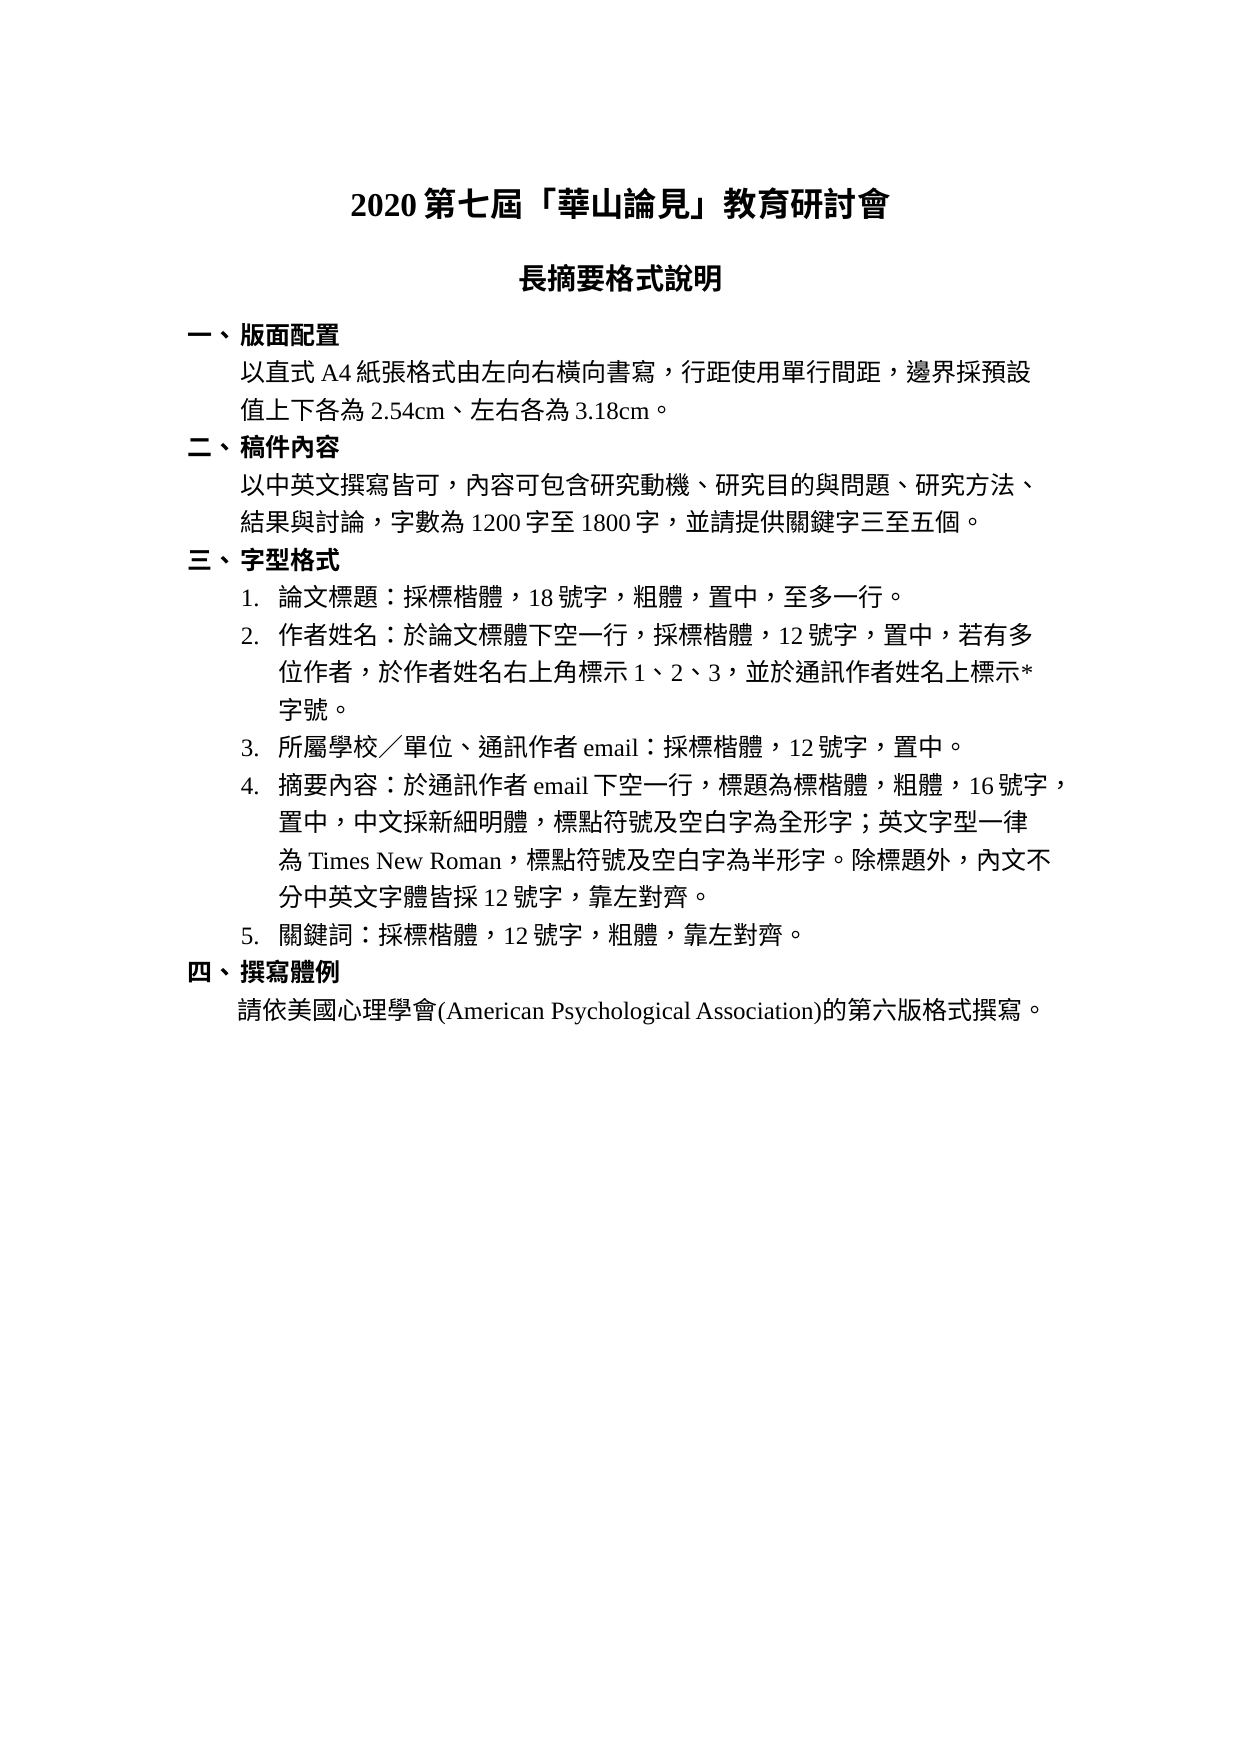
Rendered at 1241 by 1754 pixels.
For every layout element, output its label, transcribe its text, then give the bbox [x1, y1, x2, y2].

text 長摘要格式說明 [187, 239, 1053, 314]
list 作者姓名：於論文標體下空一行，採標楷體，12號字，置中，若有多位作者，於作者姓名右上角標示1、2、3，並於通訊作者姓名上標示*字號。 [241, 614, 1053, 727]
list 摘要內容：於通訊作者email下空一行，標題為標楷體，粗體，16號字，置中，中文採新細明體，標點符號及空白字為全形字；英文字型一律為Times New Roman，標點符號及空白字為半形字。除標題外，內文不分中英文字體皆採12號字，靠左對齊。 [241, 764, 1053, 914]
list 以直式A4紙張格式由左向右橫向書寫，行距使用單行間距，邊界採預設值上下各為2.54cm、左右各為3.18cm。 [241, 352, 1053, 427]
list 字型格式 [187, 539, 1053, 577]
text 請依美國心理學會(American Psychological Association)的第六版格式撰寫。 [187, 989, 1053, 1027]
list 稿件內容 [187, 427, 1053, 464]
text 2020第七屆「華山論見」教育研討會 [187, 164, 1053, 239]
list 所屬學校／單位、通訊作者email：採標楷體，12號字，置中。 [241, 727, 1053, 764]
list 版面配置 [187, 314, 1053, 352]
list 關鍵詞：採標楷體，12號字，粗體，靠左對齊。 [241, 914, 1053, 952]
list 撰寫體例 [187, 952, 1053, 989]
list 以中英文撰寫皆可，內容可包含研究動機、研究目的與問題、研究方法、結果與討論，字數為1200字至1800字，並請提供關鍵字三至五個。 [241, 464, 1053, 539]
list 論文標題：採標楷體，18號字，粗體，置中，至多一行。 [241, 577, 1053, 614]
